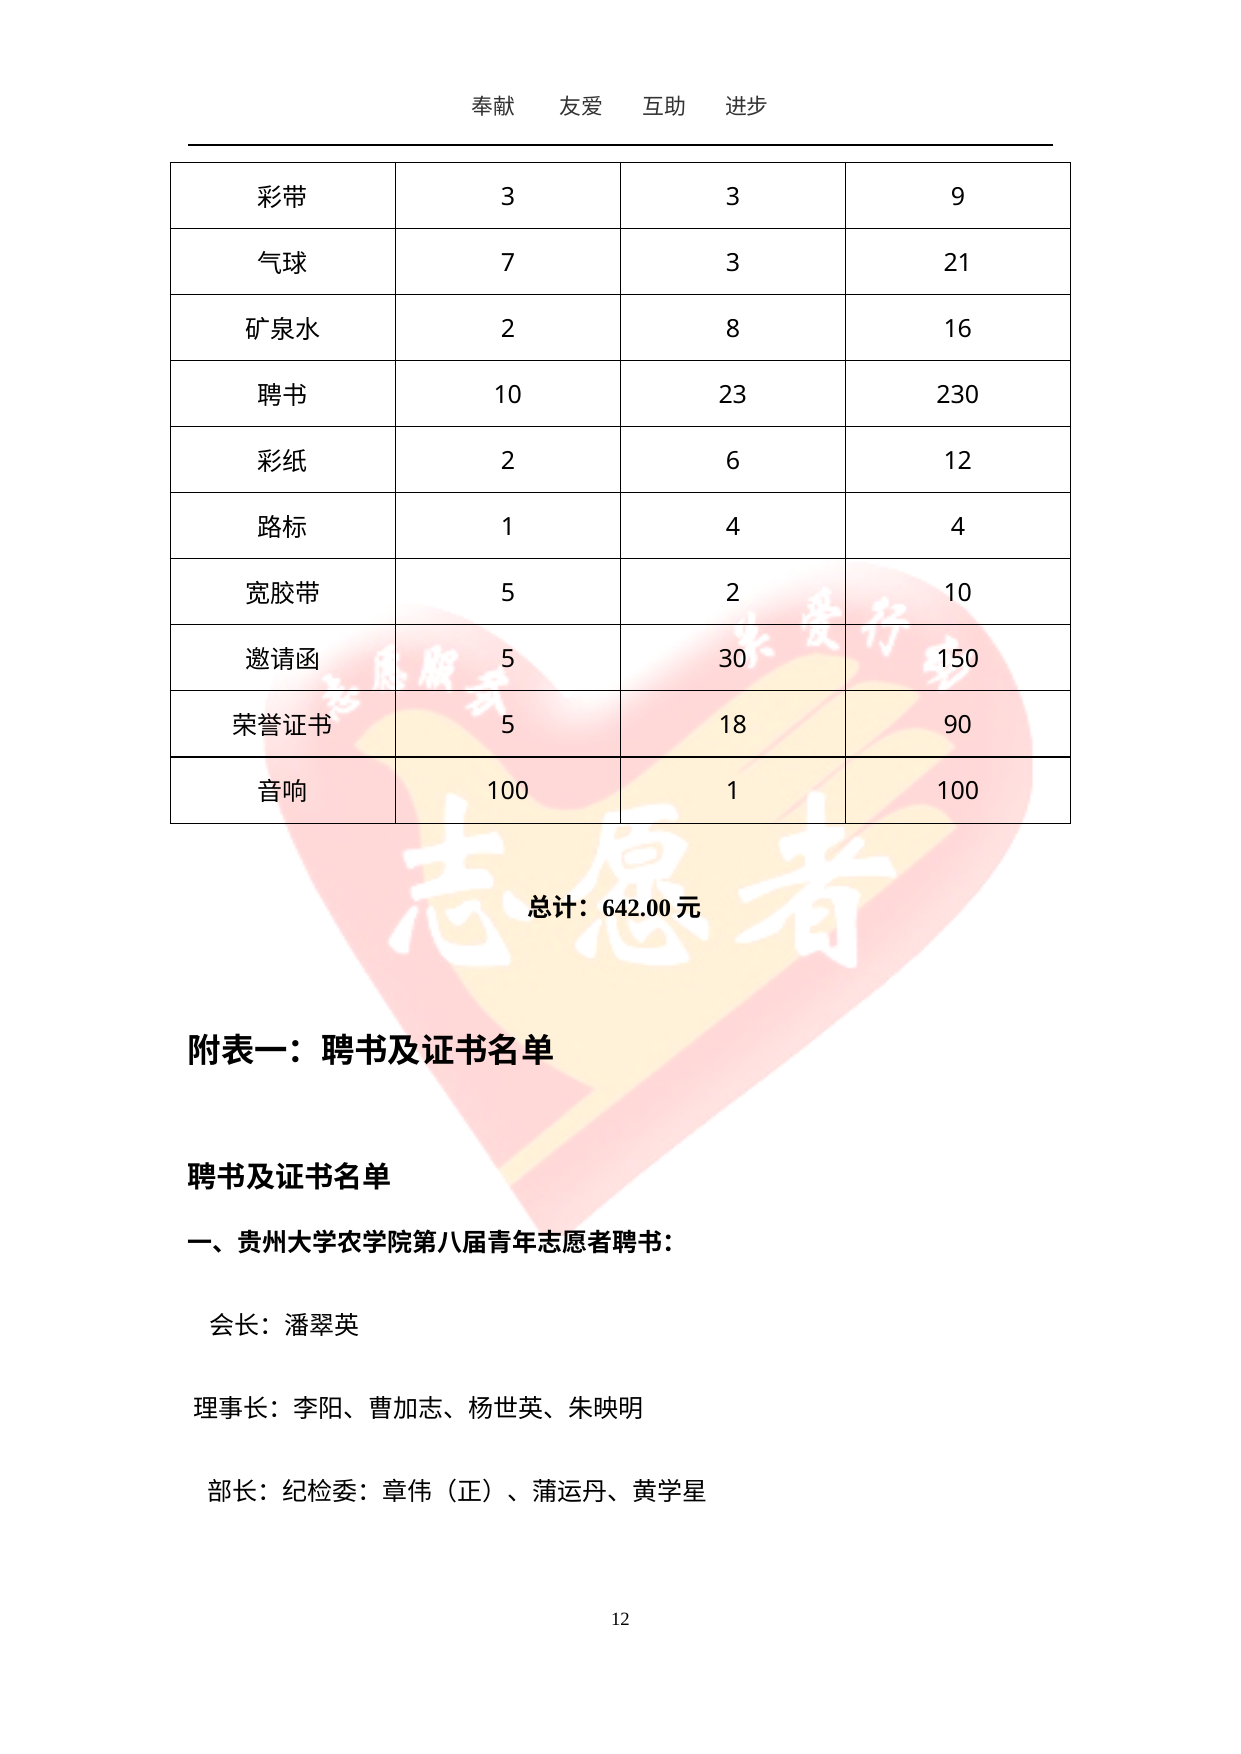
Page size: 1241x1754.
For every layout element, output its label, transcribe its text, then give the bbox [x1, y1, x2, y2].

table_cell 聘书 [171, 361, 395, 426]
table_cell 9 [846, 163, 1070, 228]
table_cell 2 [621, 559, 845, 624]
table_cell 宽胶带 [171, 559, 395, 624]
table_cell 彩纸 [171, 427, 395, 492]
table_cell 21 [846, 229, 1070, 294]
table_cell 90 [846, 691, 1070, 756]
subtitle 附表一：聘书及证书名单 [187, 1015, 1053, 1080]
table_cell 18 [621, 691, 845, 756]
table_cell 邀请函 [171, 625, 395, 690]
table_cell 10 [396, 361, 620, 426]
text 一、贵州大学农学院第八届青年志愿者聘书： [187, 1208, 1053, 1273]
table_cell 1 [621, 758, 845, 822]
table_cell 5 [396, 691, 620, 756]
text 总计：642.00元 [187, 873, 1053, 938]
table_cell 23 [621, 361, 845, 426]
table_cell 气球 [171, 229, 395, 294]
table_cell 1 [396, 493, 620, 558]
table_cell 16 [846, 295, 1070, 360]
table_cell 5 [396, 559, 620, 624]
table_cell 4 [846, 493, 1070, 558]
table_cell 3 [621, 163, 845, 228]
table_cell 6 [621, 427, 845, 492]
table_cell 2 [396, 427, 620, 492]
table_cell 7 [396, 229, 620, 294]
text 聘书及证书名单 [187, 1143, 1053, 1208]
table_cell 3 [621, 229, 845, 294]
table_cell 荣誉证书 [171, 691, 395, 756]
table_cell 230 [846, 361, 1070, 426]
text 会长：潘翠英 [187, 1291, 1053, 1356]
table_cell 12 [846, 427, 1070, 492]
table_cell 100 [396, 758, 620, 822]
table_cell 150 [846, 625, 1070, 690]
table_cell 路标 [171, 493, 395, 558]
table_cell 音响 [171, 758, 395, 822]
table_cell 彩带 [171, 163, 395, 228]
text 部长：纪检委：章伟（正）、蒲运丹、黄学星 [187, 1457, 1053, 1522]
table_cell 3 [396, 163, 620, 228]
table_cell 4 [621, 493, 845, 558]
table_cell 10 [846, 559, 1070, 624]
table_cell 8 [621, 295, 845, 360]
table_cell 30 [621, 625, 845, 690]
table_cell 5 [396, 625, 620, 690]
table_cell 矿泉水 [171, 295, 395, 360]
table_cell 2 [396, 295, 620, 360]
table_cell 100 [846, 758, 1070, 822]
text 理事长：李阳、曹加志、杨世英、朱映明 [187, 1374, 1053, 1439]
